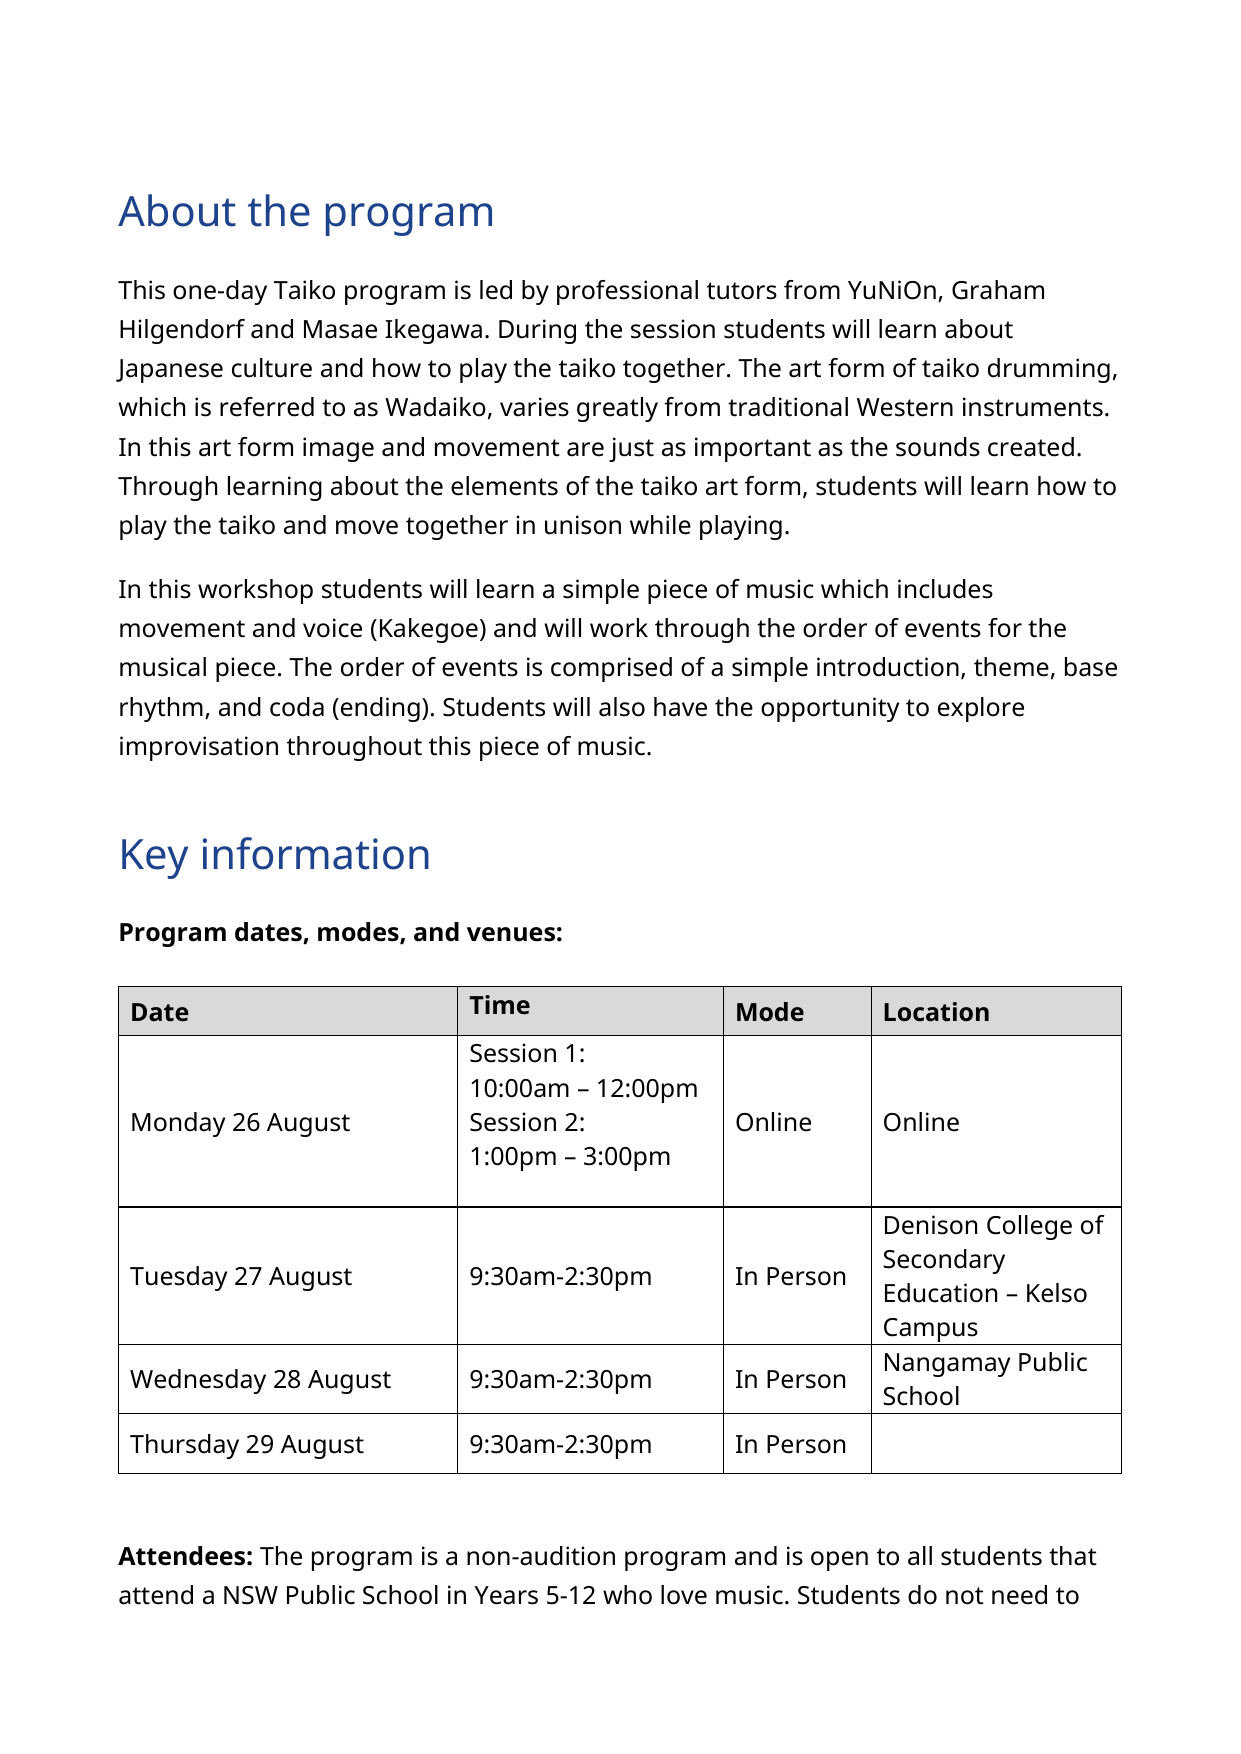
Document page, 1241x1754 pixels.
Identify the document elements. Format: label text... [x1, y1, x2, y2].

subtitle About the program [118, 182, 1122, 239]
table_cell Thursday 29 August [119, 1414, 457, 1473]
table_cell In Person [724, 1208, 871, 1344]
text In this workshop students will learn a simple piece of music which includes movement and voice (Kakegoe) and will work through the order of events for the musical piece. The order of events is comprised of a simple introduction, theme, base rhythm, and coda (ending). Students will also have the opportunity to explore improvisation throughout this piece of music. [118, 572, 1122, 795]
table_header Mode [724, 987, 871, 1035]
table_header Location [872, 987, 1121, 1035]
table_cell 9:30am-2:30pm [458, 1345, 723, 1413]
table_cell In Person [724, 1414, 871, 1473]
text Program dates, modes, and venues: [118, 915, 1122, 982]
table_cell [872, 1414, 1121, 1473]
subtitle Key information [118, 825, 1122, 881]
table_cell Online [724, 1036, 871, 1206]
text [118, 1499, 1122, 1611]
table_cell Tuesday 27 August [119, 1208, 457, 1344]
table_cell Nangamay Public School [872, 1345, 1121, 1413]
text This one-day Taiko program is led by professional tutors from YuNiOn, Graham Hilgendorf and Masae Ikegawa. During the session students will learn about Japanese culture and how to play the taiko together. The art form of taiko drumming, which is referred to as Wadaiko, varies greatly from traditional Western instruments. In this art form image and movement are just as important as the sounds created. Through learning about the elements of the taiko art form, students will learn how to play the taiko and move together in unison while playing. [118, 272, 1122, 542]
table_cell In Person [724, 1345, 871, 1413]
table_cell 9:30am-2:30pm [458, 1414, 723, 1473]
table_cell Wednesday 28 August [119, 1345, 457, 1413]
table_cell Session 1: 10:00am – 12:00pm Session 2: 1:00pm – 3:00pm [458, 1036, 723, 1206]
table_header Date [119, 987, 457, 1035]
table_cell 9:30am-2:30pm [458, 1208, 723, 1344]
table_cell Online [872, 1036, 1121, 1206]
table_cell Monday 26 August [119, 1036, 457, 1206]
table_header Time [458, 987, 723, 1035]
table_cell Denison College of Secondary Education – Kelso Campus [872, 1208, 1121, 1344]
